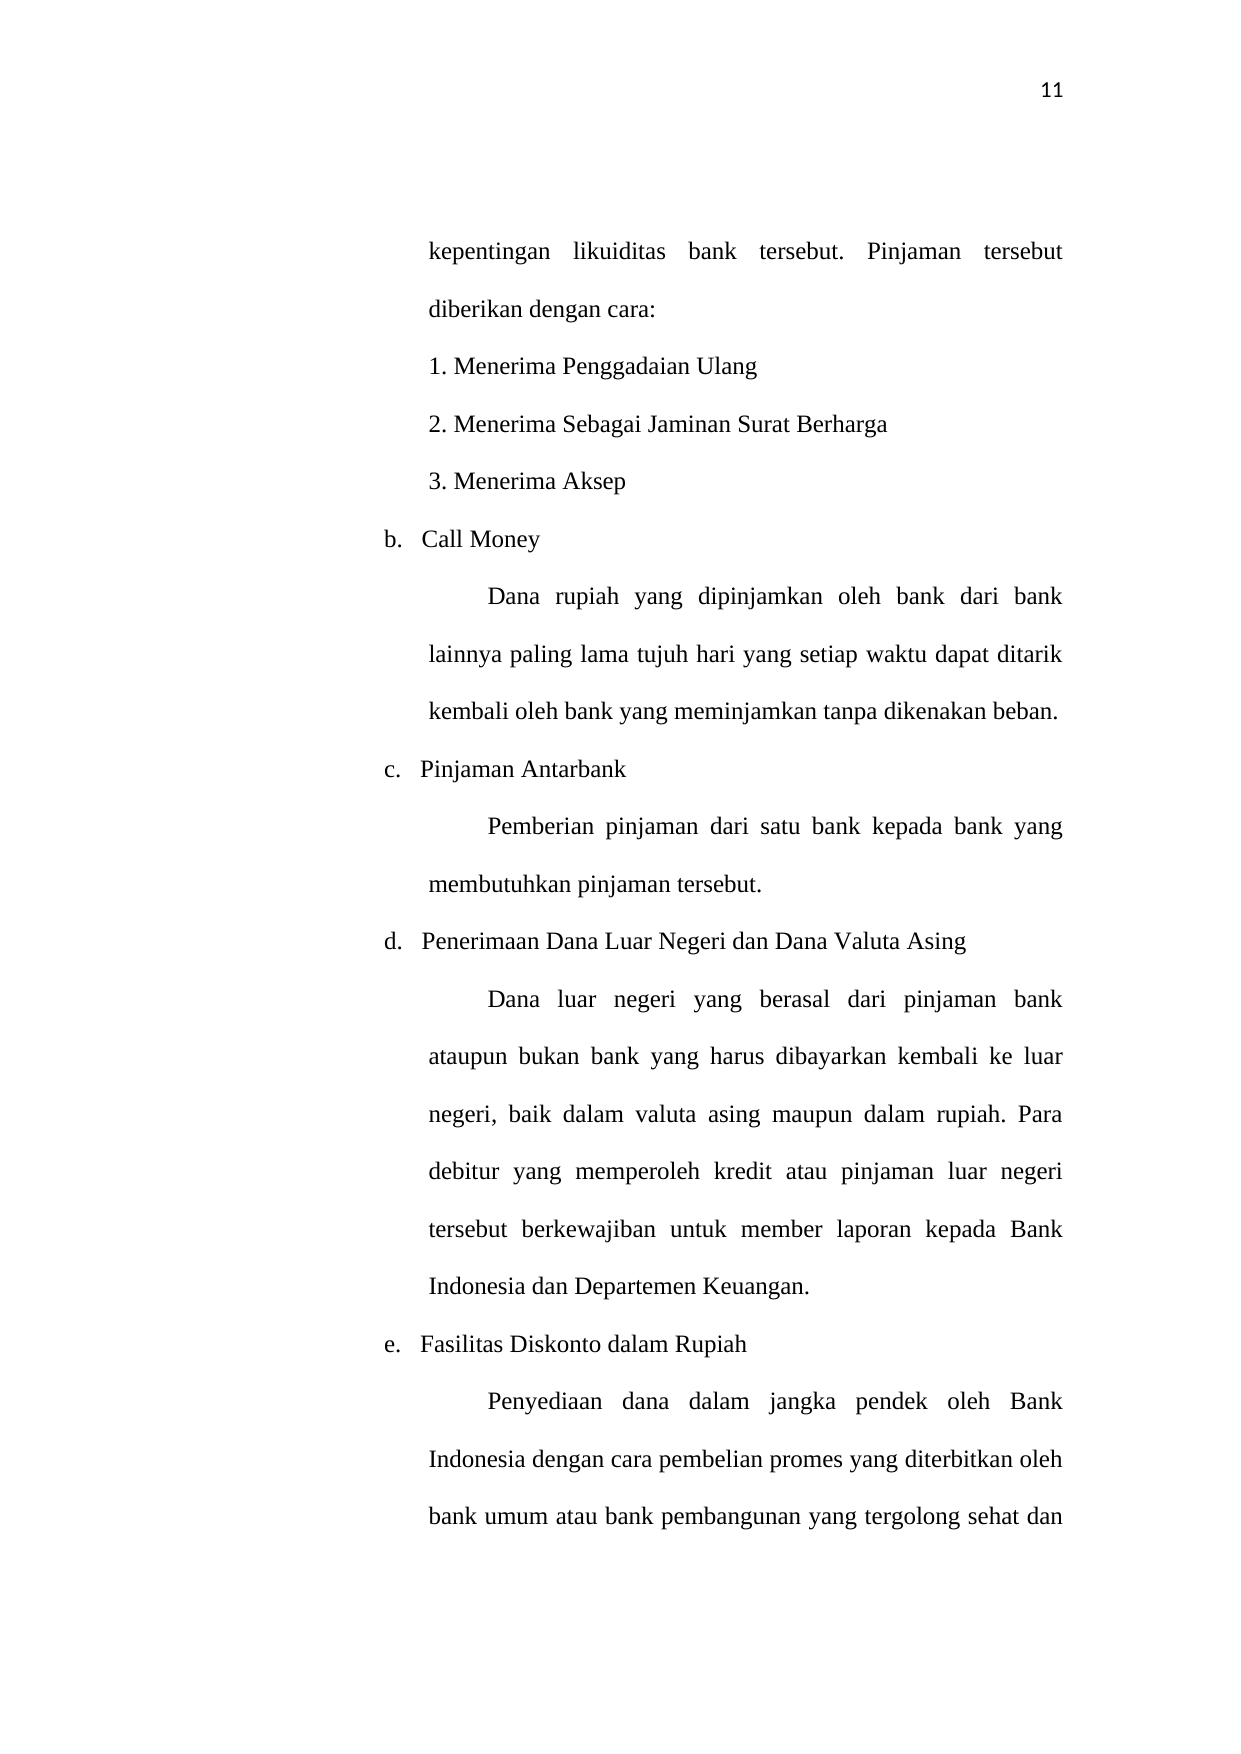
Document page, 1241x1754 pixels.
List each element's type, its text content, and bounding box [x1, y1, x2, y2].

text Dana luar negeri yang berasal dari pinjaman bank ataupun bukan bank yang harus dibayarkan kembali ke luar negeri, baik dalam valuta asing maupun dalam rupiah. Para debitur yang memperoleh kredit atau pinjaman luar negeri tersebut berkewajiban untuk member laporan kepada Bank Indonesia dan Departemen Keuangan. [428, 984, 1063, 1300]
text b. Call Money [384, 524, 1063, 552]
text 3. Menerima Aksep [428, 466, 1063, 495]
text e. Fasilitas Diskonto dalam Rupiah [384, 1329, 1063, 1357]
text 1. Menerima Penggadaian Ulang [428, 351, 1063, 380]
text 2. Menerima Sebagai Jaminan Surat Berharga [428, 409, 1063, 437]
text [428, 1386, 1063, 1530]
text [428, 236, 1063, 322]
text d. Penerimaan Dana Luar Negeri dan Dana Valuta Asing [384, 926, 1063, 955]
text Dana rupiah yang dipinjamkan oleh bank dari bank lainnya paling lama tujuh hari yang setiap waktu dapat ditarik kembali oleh bank yang meminjamkan tanpa dikenakan beban. [428, 581, 1063, 725]
text Pemberian pinjaman dari satu bank kepada bank yang membutuhkan pinjaman tersebut. [428, 811, 1063, 897]
text c. Pinjaman Antarbank [384, 754, 1063, 782]
